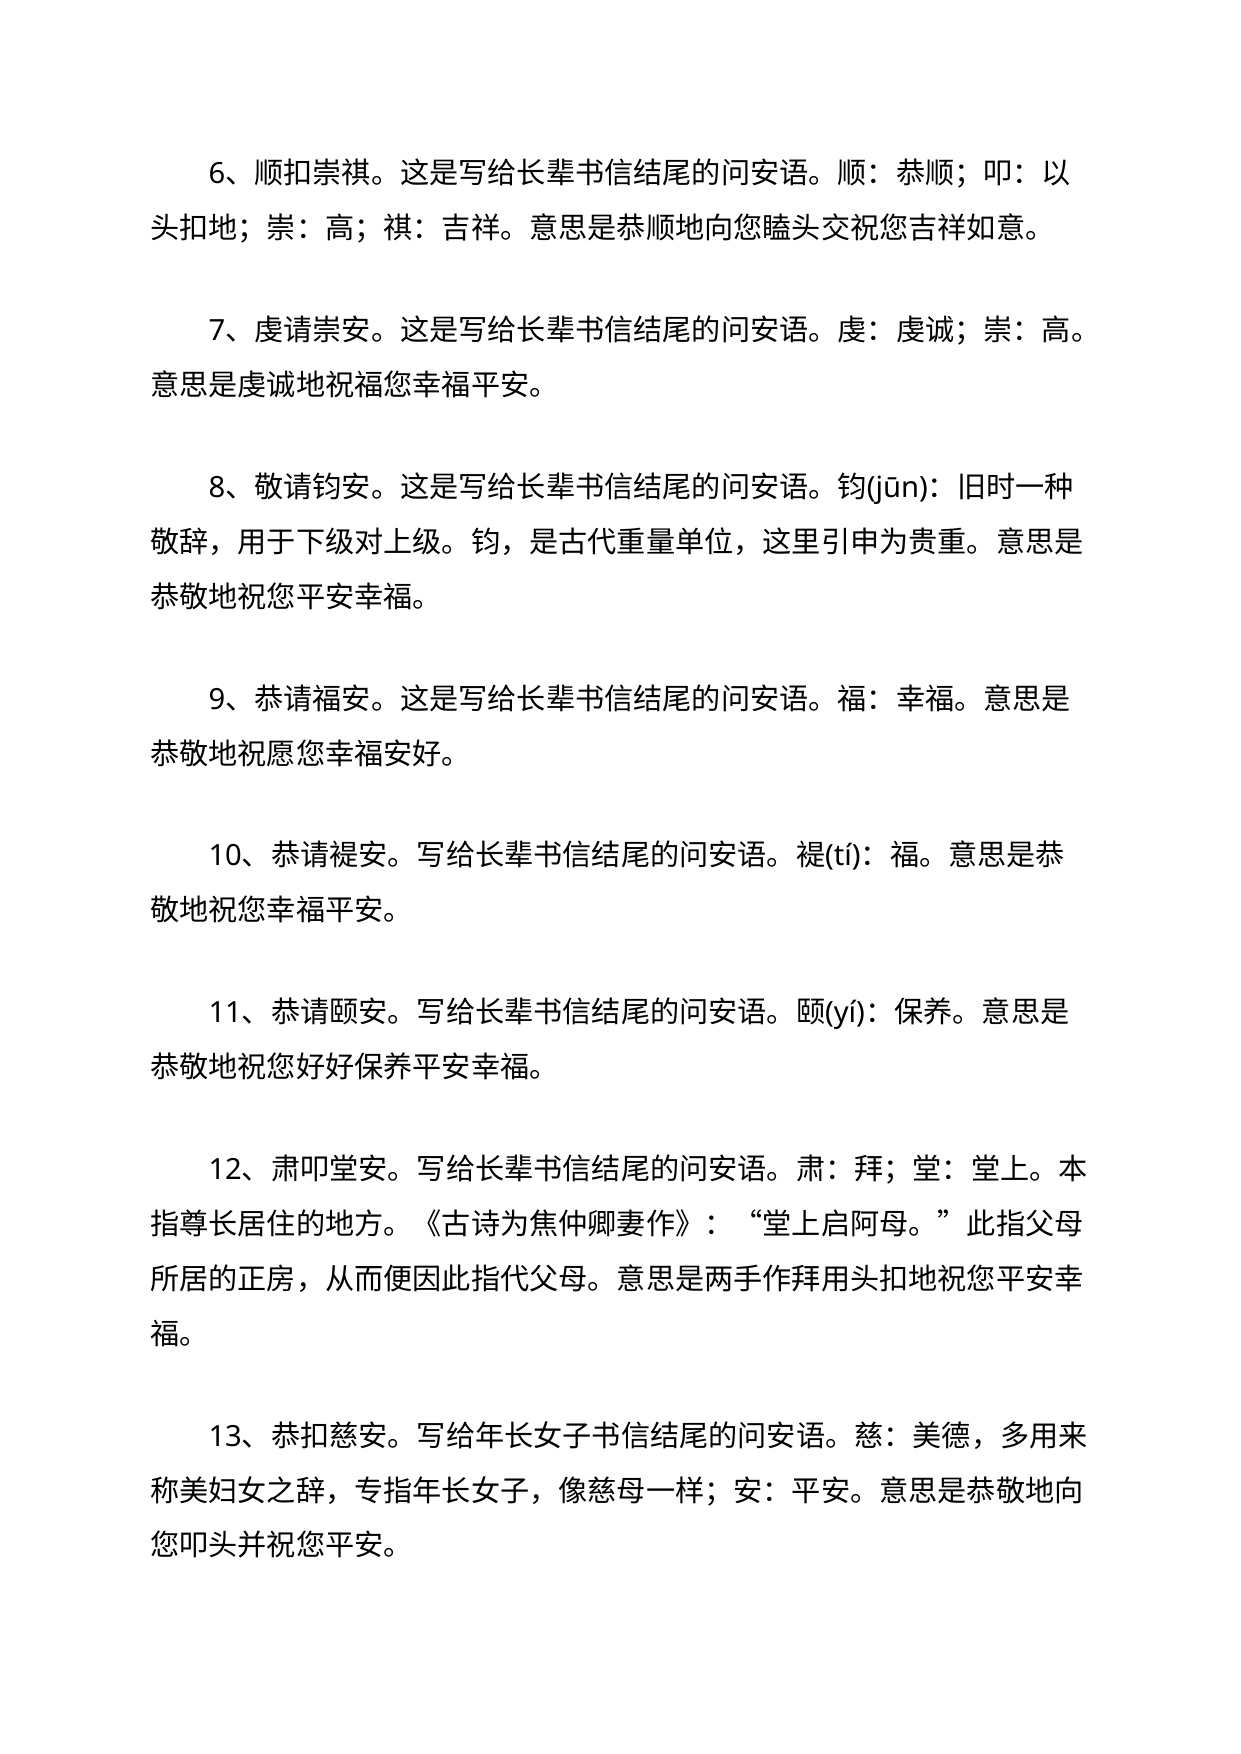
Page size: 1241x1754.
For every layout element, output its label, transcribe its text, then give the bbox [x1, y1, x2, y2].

text 13、恭扣慈安。写给年长女子书信结尾的问安语。慈：美德，多用来称美妇女之辞，专指年长女子，像慈母一样；安：平安。意思是恭敬地向您叩头并祝您平安。 [150, 1412, 1090, 1564]
text 12、肃叩堂安。写给长辈书信结尾的问安语。肃：拜；堂：堂上。本指尊长居住的地方。《古诗为焦仲卿妻作》：“堂上启阿母。”此指父母所居的正房，从而便因此指代父母。意思是两手作拜用头扣地祝您平安幸福。 [150, 1146, 1090, 1353]
text 11、恭请颐安。写给长辈书信结尾的问安语。颐(yí)：保养。意思是恭敬地祝您好好保养平安幸福。 [150, 989, 1090, 1086]
text 7、虔请崇安。这是写给长辈书信结尾的问安语。虔：虔诚；崇：高。意思是虔诚地祝福您幸福平安。 [150, 307, 1090, 404]
text 9、恭请福安。这是写给长辈书信结尾的问安语。福：幸福。意思是恭敬地祝愿您幸福安好。 [150, 675, 1090, 772]
text 6、顺扣崇祺。这是写给长辈书信结尾的问安语。顺：恭顺；叩：以头扣地；崇：高；祺：吉祥。意思是恭顺地向您瞌头交祝您吉祥如意。 [150, 150, 1090, 247]
text 8、敬请钧安。这是写给长辈书信结尾的问安语。钧(jūn)：旧时一种敬辞，用于下级对上级。钧，是古代重量单位，这里引申为贵重。意思是恭敬地祝您平安幸福。 [150, 463, 1090, 616]
text 10、恭请褆安。写给长辈书信结尾的问安语。褆(tí)：福。意思是恭敬地祝您幸福平安。 [150, 832, 1090, 929]
